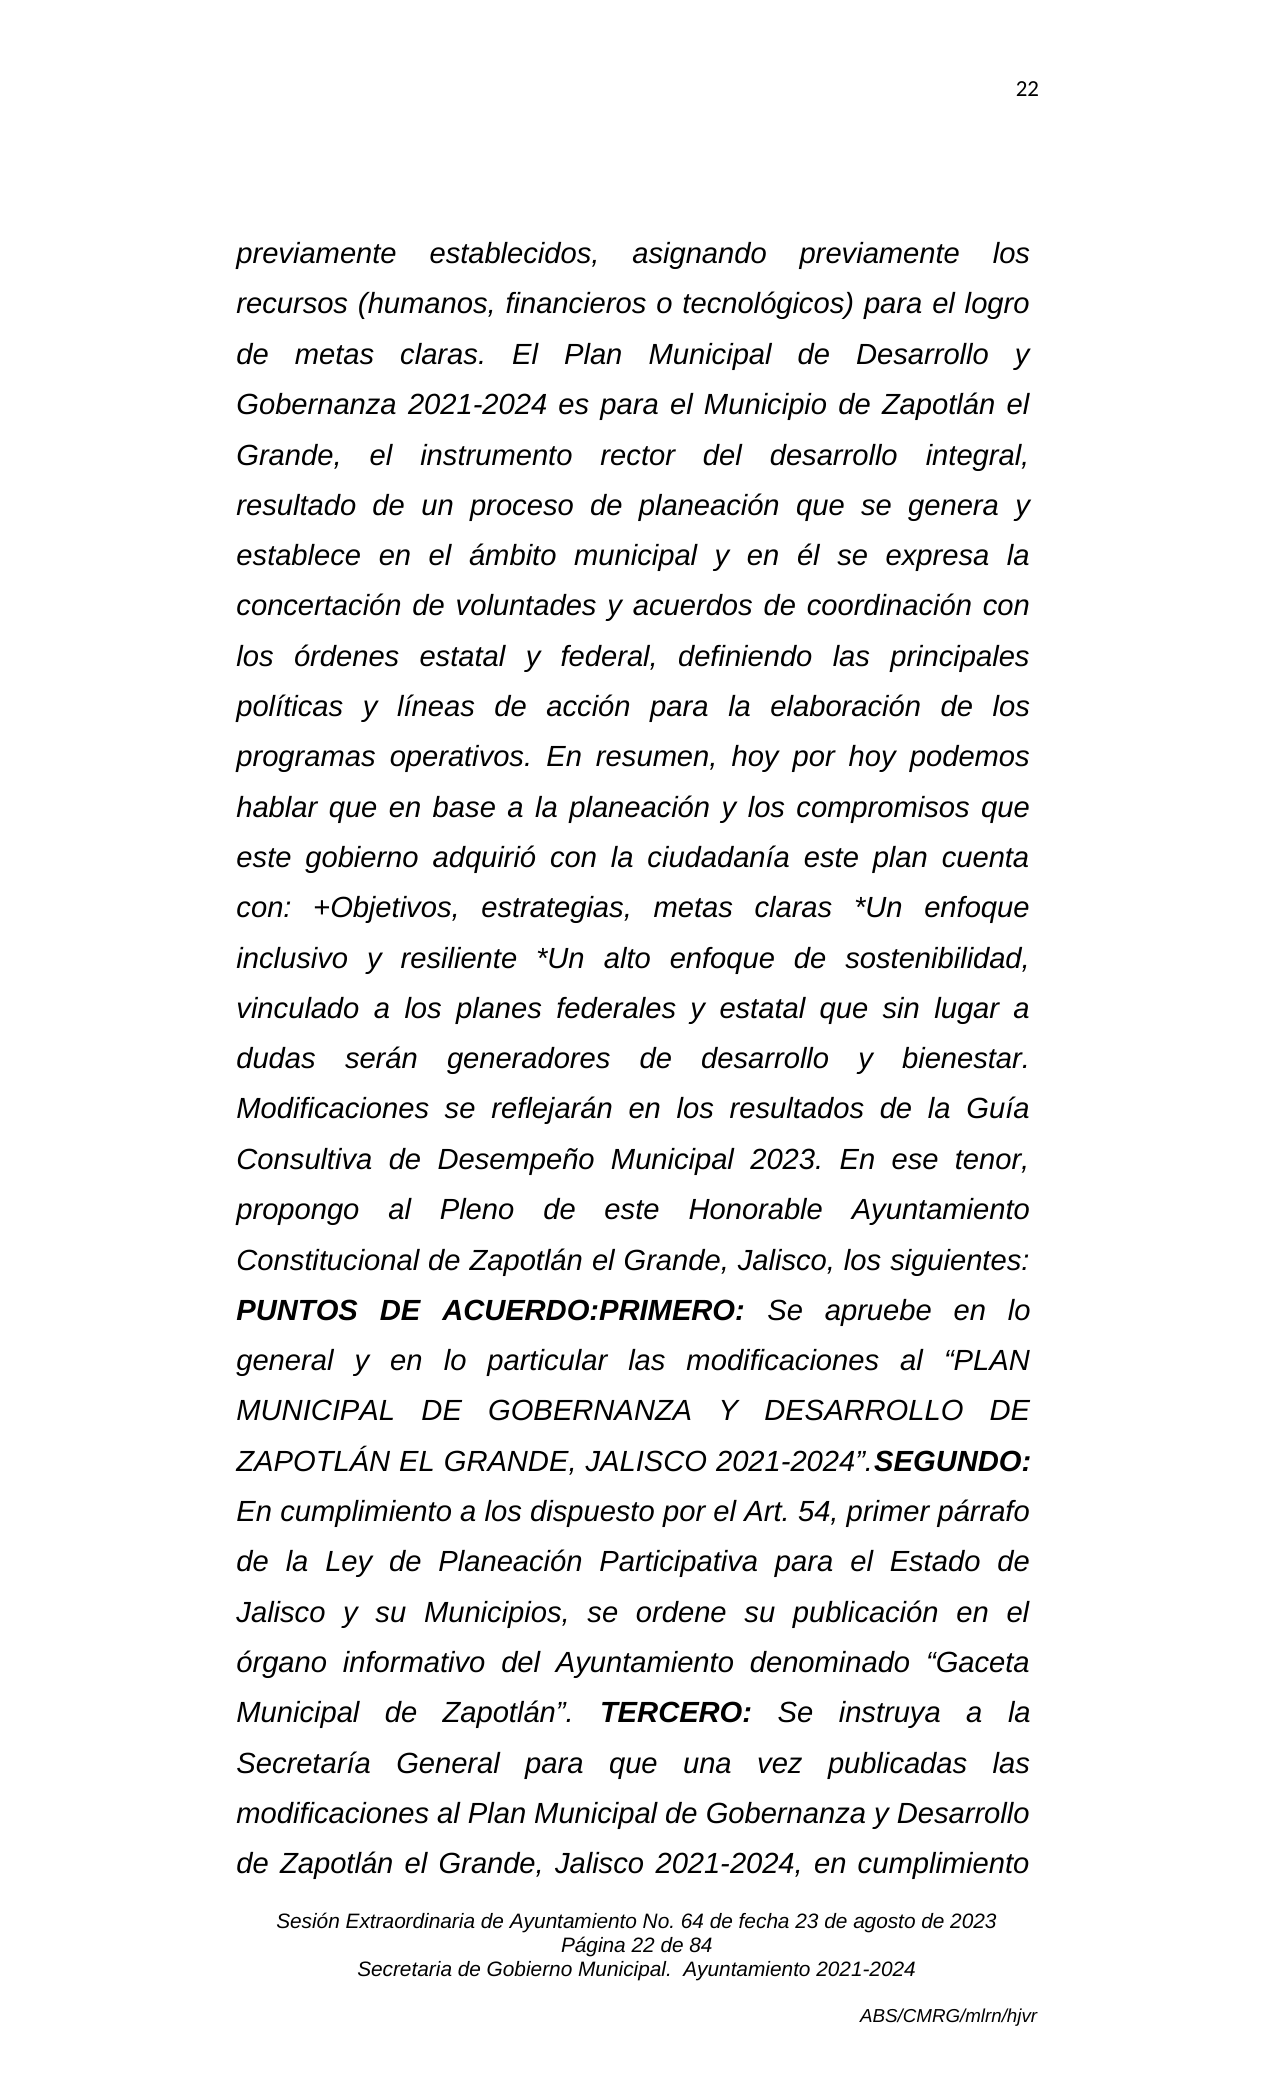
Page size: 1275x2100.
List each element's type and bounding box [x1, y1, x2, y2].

text [236, 236, 1034, 1880]
